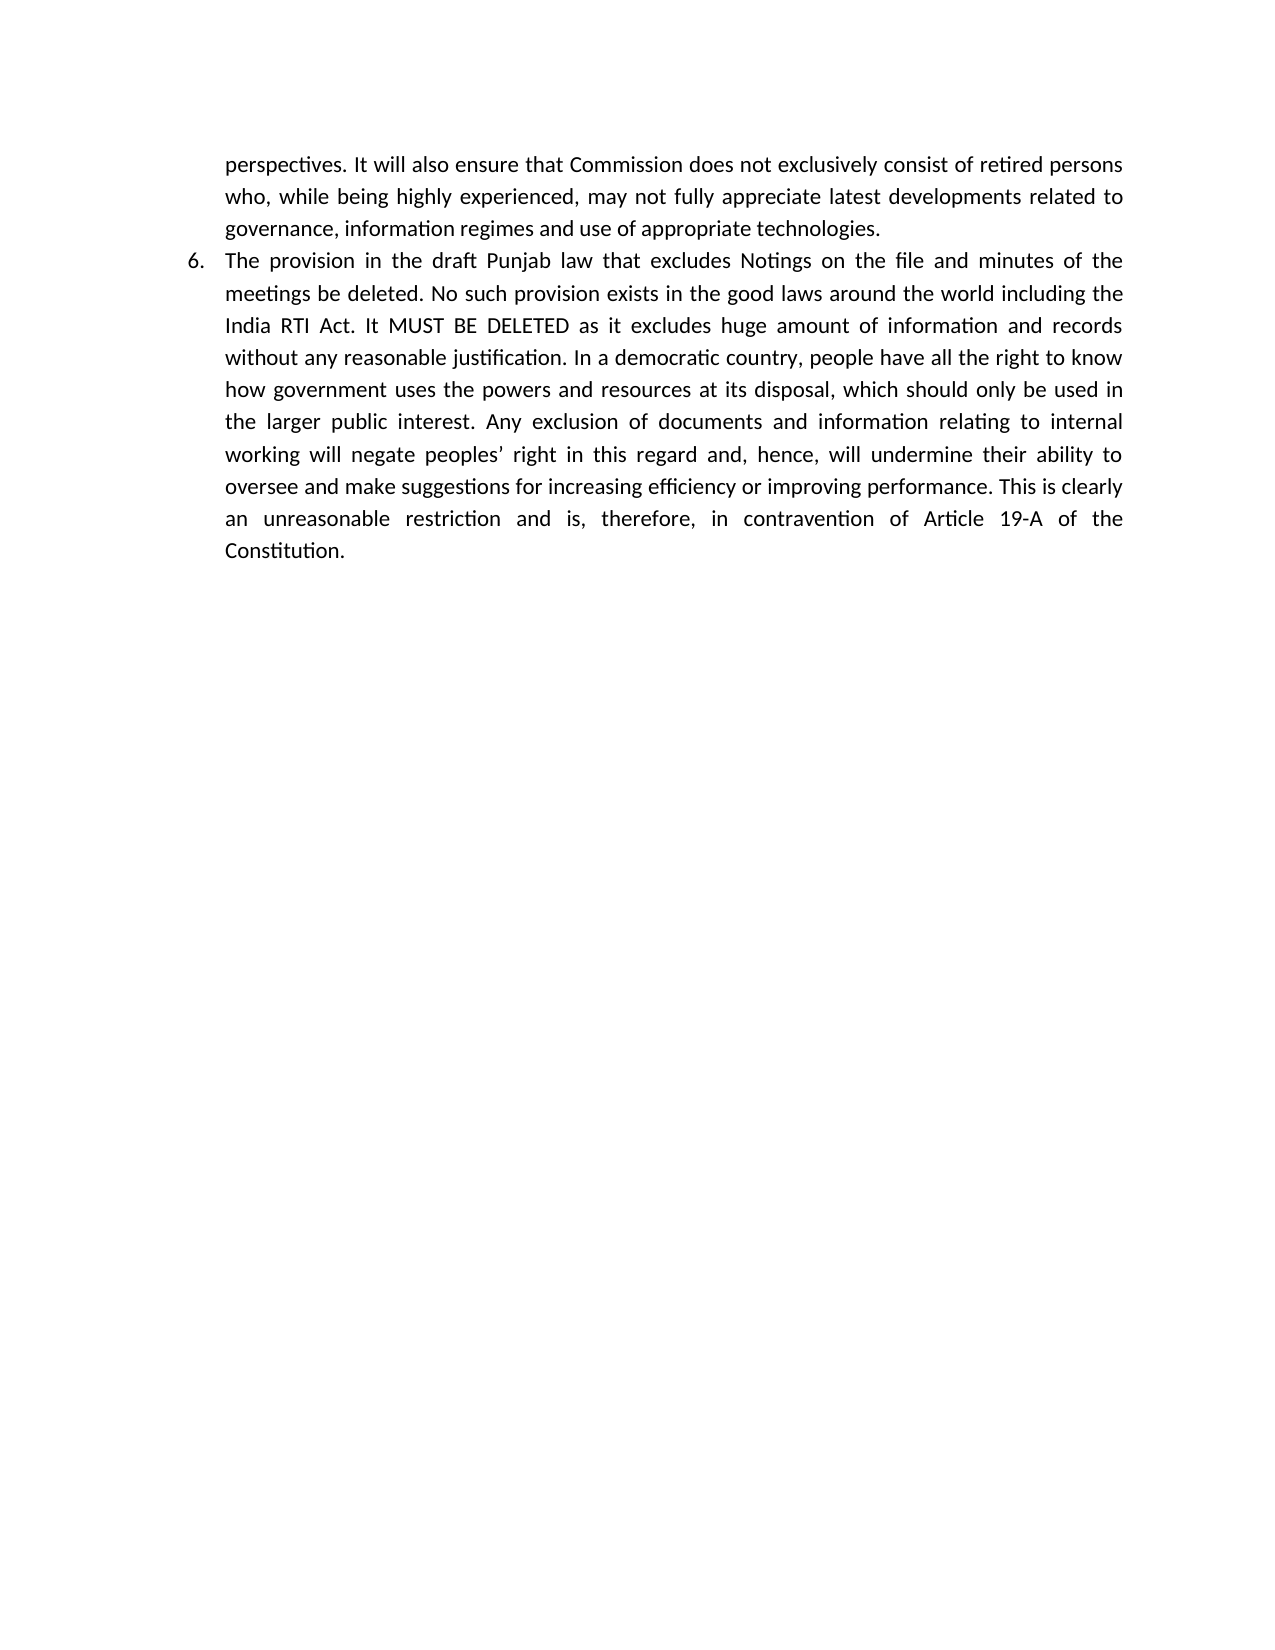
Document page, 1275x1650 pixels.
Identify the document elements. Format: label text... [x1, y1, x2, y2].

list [187, 150, 1125, 242]
list The provision in the draft Punjab law that excludes Notings on the file and minutes of the meetings be deleted. No such provision exists in the good laws around the world including the India RTI Act. It MUST BE DELETED as it excludes huge amount of information and records without any reasonable justification. In a democratic country, people have all the right to know how government uses the powers and resources at its disposal, which should only be used in the larger public interest. Any exclusion of documents and information relating to internal working will negate peoples’ right in this regard and, hence, will undermine their ability to oversee and make suggestions for increasing efficiency or improving performance. This is clearly an unreasonable restriction and is, therefore, in contravention of Article 19-A of the Constitution. [187, 247, 1125, 564]
